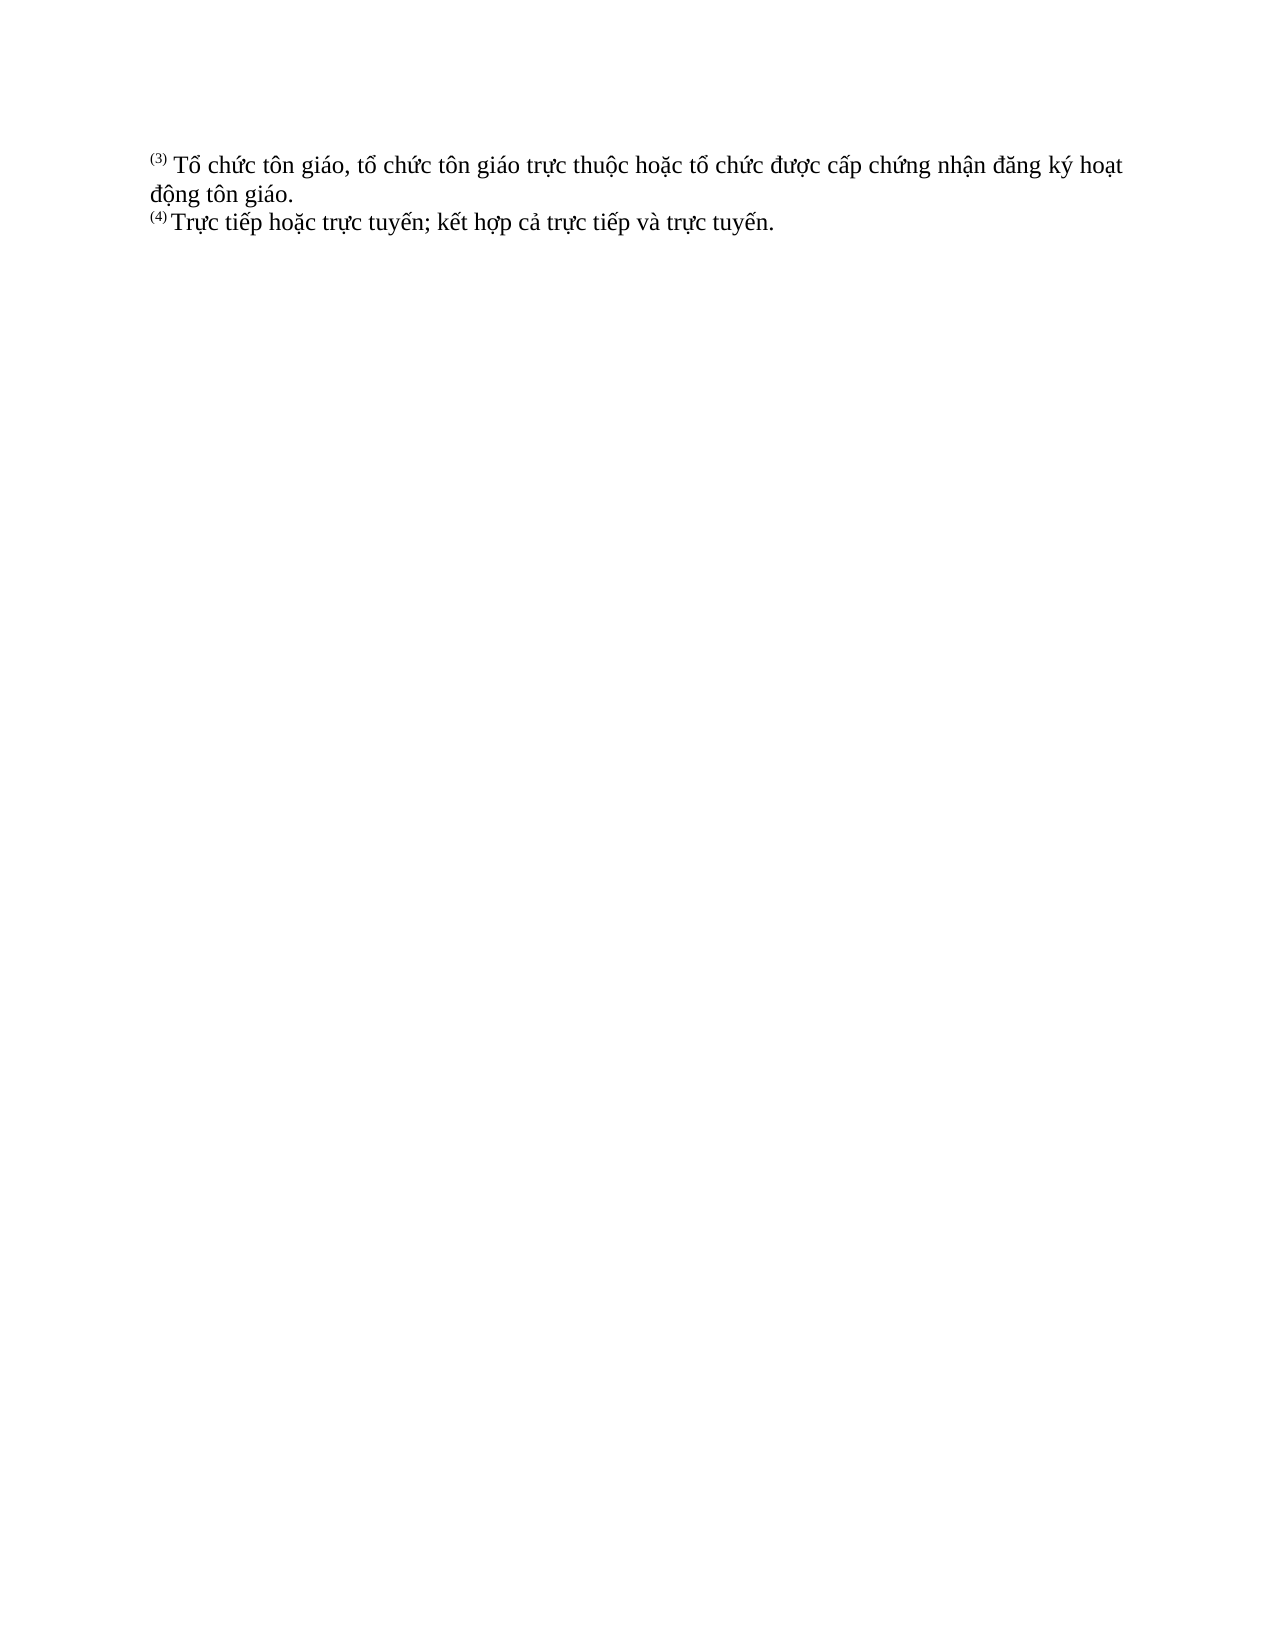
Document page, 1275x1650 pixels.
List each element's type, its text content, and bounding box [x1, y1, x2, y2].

text (4) Trực tiếp hoặc trực tuyến; kết hợp cả trực tiếp và trực tuyến. [150, 207, 1125, 236]
text (3) Tổ chức tôn giáo, tổ chức tôn giáo trực thuộc hoặc tổ chức được cấp chứng nhận đăng ký hoạt động tôn giáo. [150, 150, 1125, 207]
